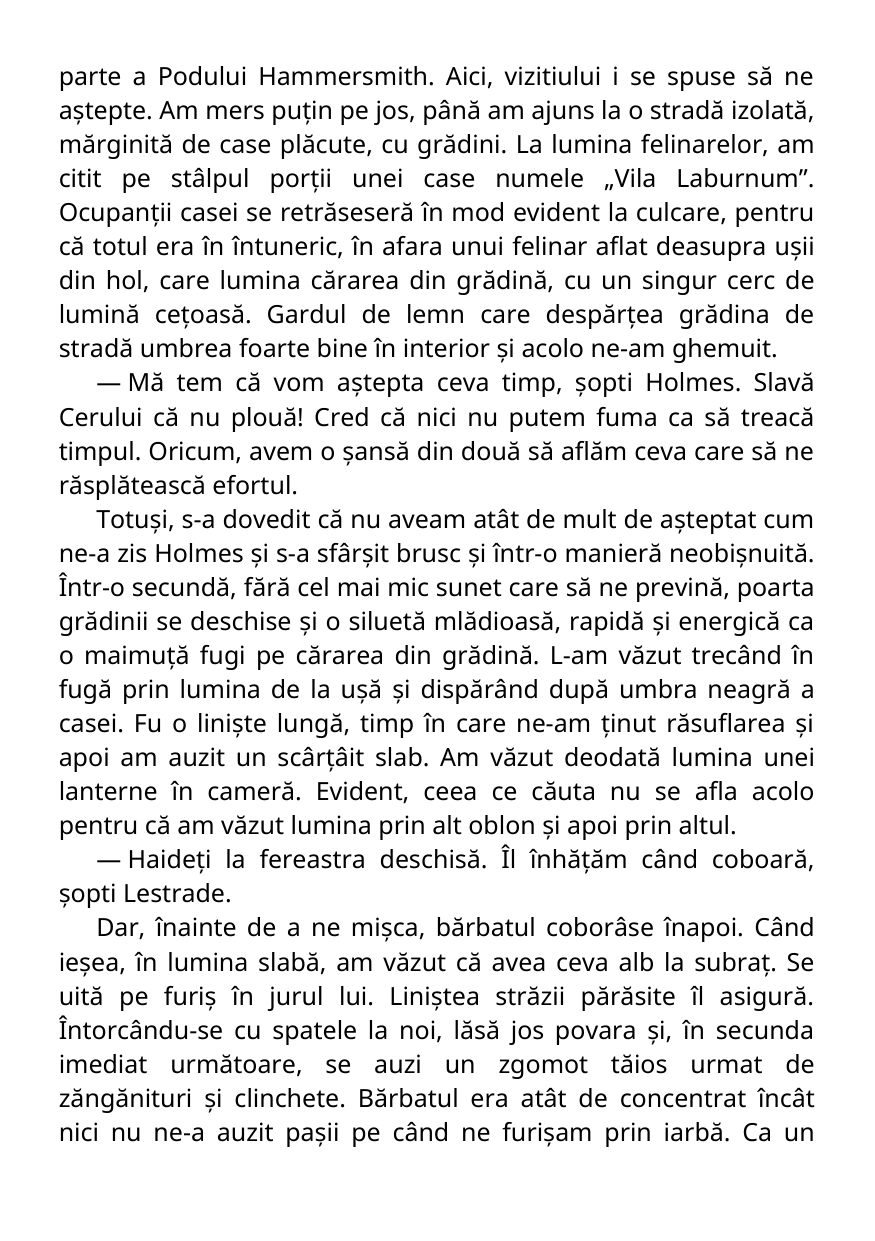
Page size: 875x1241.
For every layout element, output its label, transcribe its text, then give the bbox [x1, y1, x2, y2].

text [58, 910, 816, 1148]
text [58, 58, 816, 365]
text — Haideţi la fereastra deschisă. Îl înhăţăm când coboară, şopti Lestrade. [58, 842, 816, 910]
text Totuşi, s-a dovedit că nu aveam atât de mult de aşteptat cum ne-a zis Holmes şi s-a sfârşit brusc şi într-o manieră neobişnuită. Într-o secundă, fără cel mai mic sunet care să ne prevină, poarta grădinii se deschise şi o siluetă mlădioasă, rapidă şi energică ca o maimuţă fugi pe cărarea din grădină. L-am văzut trecând în fugă prin lumina de la uşă şi dispărând după umbra neagră a casei. Fu o linişte lungă, timp în care ne-am ţinut răsuflarea şi apoi am auzit un scârţâit slab. Am văzut deodată lumina unei lanterne în cameră. Evident, ceea ce căuta nu se afla acolo pentru că am văzut lumina prin alt oblon şi apoi prin altul. [58, 501, 816, 842]
text — Mă tem că vom aştepta ceva timp, şopti Holmes. Slavă Cerului că nu plouă! Cred că nici nu putem fuma ca să treacă timpul. Oricum, avem o şansă din două să aflăm ceva care să ne răsplătească efortul. [58, 365, 816, 501]
